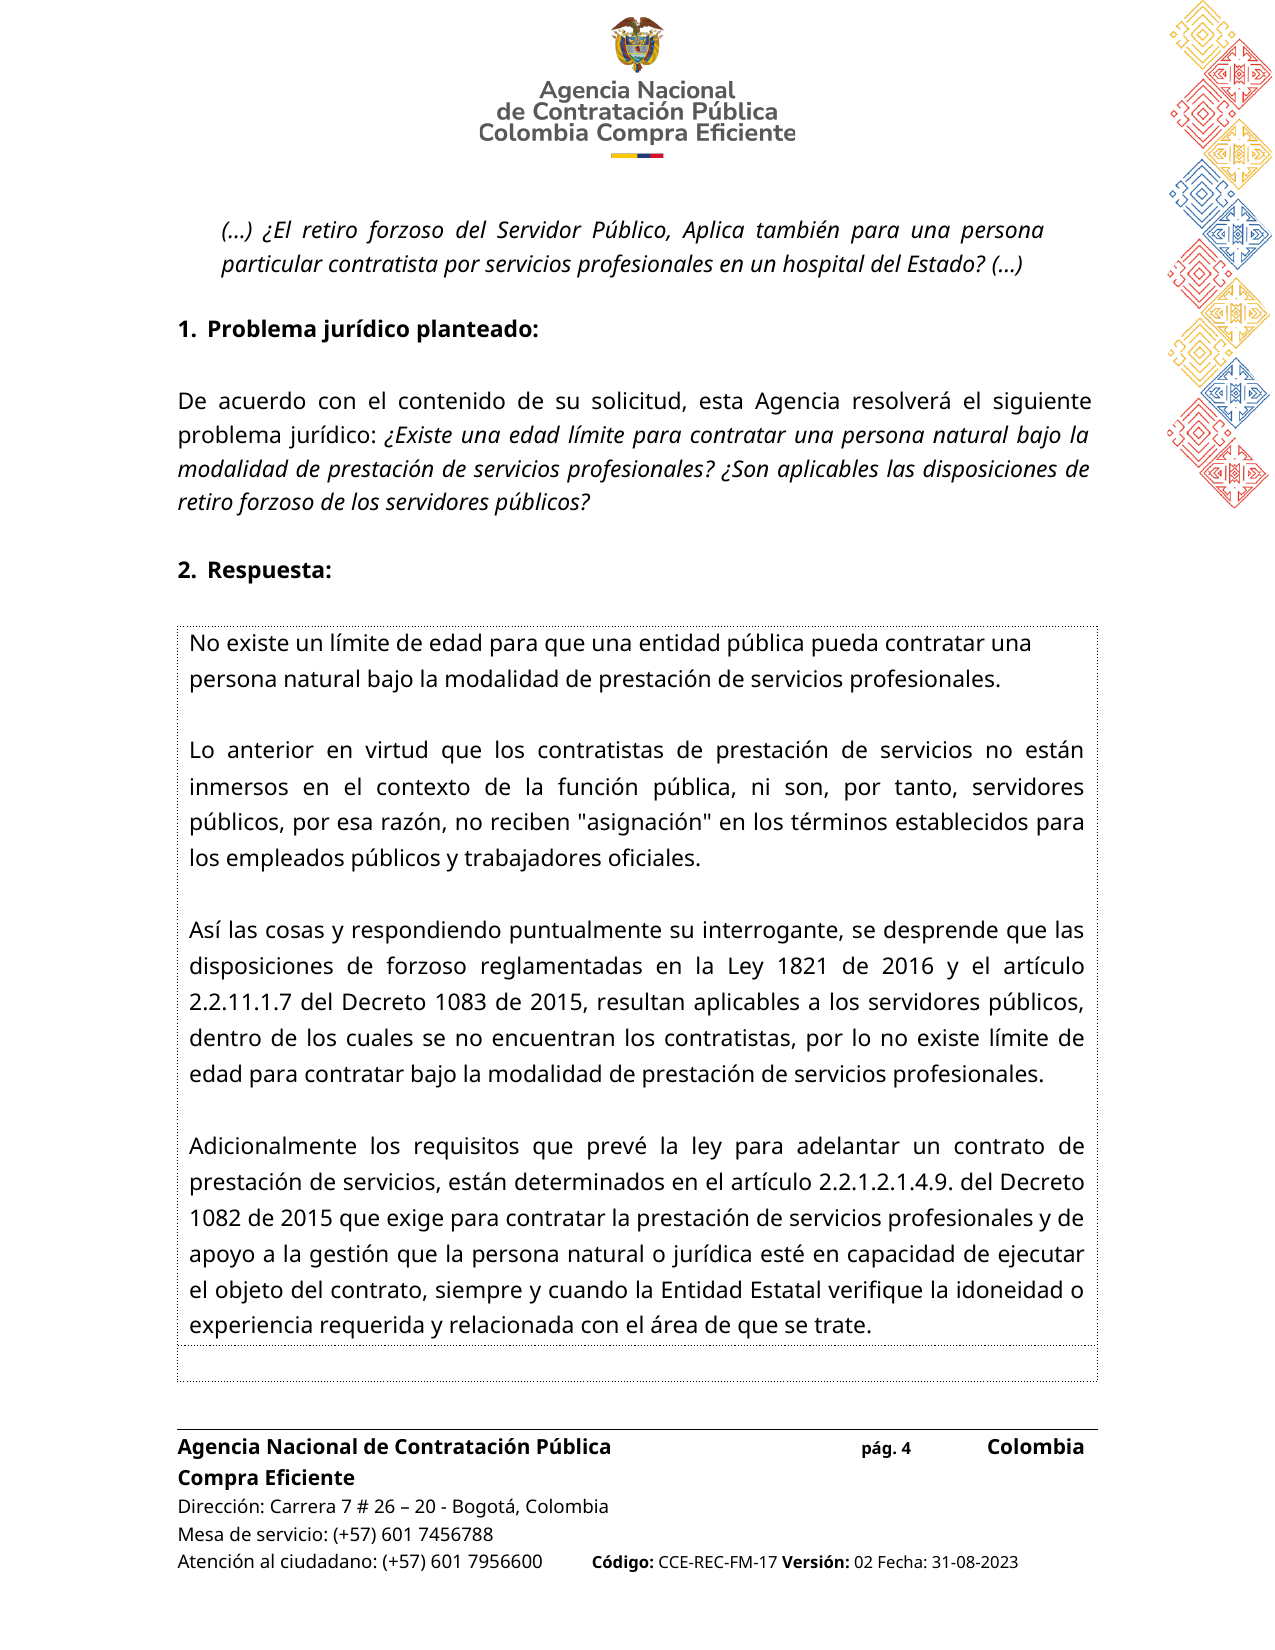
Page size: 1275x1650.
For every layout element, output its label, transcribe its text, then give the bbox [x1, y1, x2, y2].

list Problema jurídico planteado: [177, 313, 1098, 344]
picture [1165, 0, 1272, 506]
list Respuesta: [177, 554, 1098, 585]
table_cell [178, 1345, 1097, 1381]
list (…) ¿El retiro forzoso del Servidor Público, Aplica también para una persona particular contratista por servicios profesionales en un hospital del Estado? (…) [221, 214, 1048, 279]
picture [479, 17, 796, 158]
list De acuerdo con el contenido de su solicitud, esta Agencia resolverá el siguiente problema jurídico: ¿Existe una edad límite para contratar una persona natural bajo la modalidad de prestación de servicios profesionales? ¿Son aplicables las disposiciones de retiro forzoso de los servidores públicos? [177, 385, 1093, 517]
table_header No existe un límite de edad para que una entidad pública pueda contratar una persona natural bajo la modalidad de prestación de servicios profesionales. Lo anterior en virtud que los contratistas de prestación de servicios no están inmersos en el contexto de la función pública, ni son, por tanto, servidores públicos, por esa razón, no reciben "asignación" en los términos establecidos para los empleados públicos y trabajadores oficiales. Así las cosas y respondiendo puntualmente su interrogante, se desprende que las disposiciones de forzoso reglamentadas en la Ley 1821 de 2016 y el artículo 2.2.11.1.7 del Decreto 1083 de 2015, resultan aplicables a los servidores públicos, dentro de los cuales se no encuentran los contratistas, por lo no existe límite de edad para contratar bajo la modalidad de prestación de servicios profesionales. Adicionalmente los requisitos que prevé la ley para adelantar un contrato de prestación de servicios, están determinados en el artículo 2.2.1.2.1.4.9. del Decreto 1082 de 2015 que exige para contratar la prestación de servicios profesionales y de apoyo a la gestión que la persona natural o jurídica esté en capacidad de ejecutar el objeto del contrato, siempre y cuando la Entidad Estatal verifique la idoneidad o experiencia requerida y relacionada con el área de que se trate. [178, 626, 1097, 1344]
